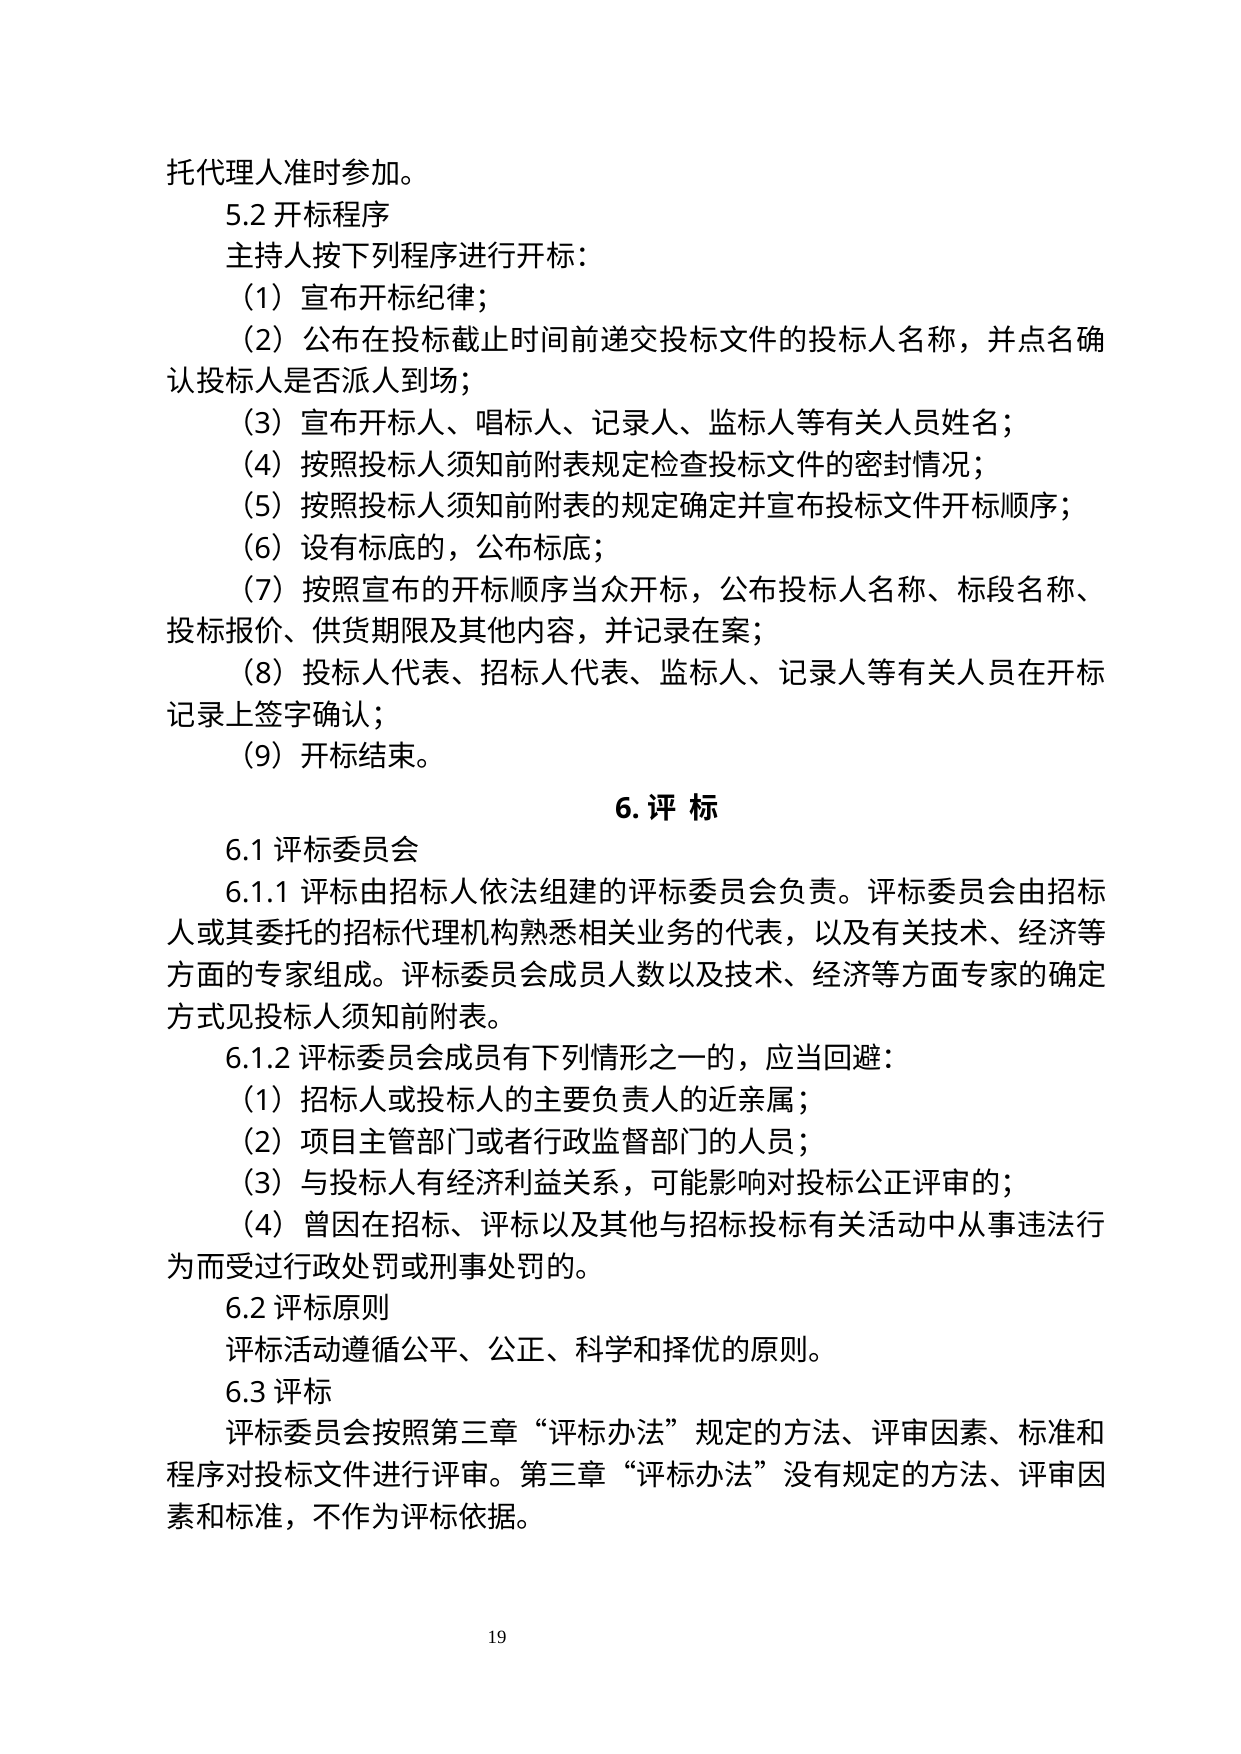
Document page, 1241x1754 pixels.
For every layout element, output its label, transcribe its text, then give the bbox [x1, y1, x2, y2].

text 评标活动遵循公平、公正、科学和择优的原则。 [167, 1327, 1108, 1369]
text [167, 150, 1108, 192]
text （2）项目主管部门或者行政监督部门的人员； [167, 1119, 1108, 1160]
text （1）招标人或投标人的主要负责人的近亲属； [167, 1077, 1108, 1119]
text （9）开标结束。 [167, 733, 1108, 775]
text （4）按照投标人须知前附表规定检查投标文件的密封情况； [167, 442, 1108, 483]
text （8）投标人代表、招标人代表、监标人、记录人等有关人员在开标记录上签字确认； [167, 650, 1108, 733]
text （2）公布在投标截止时间前递交投标文件的投标人名称，并点名确认投标人是否派人到场； [167, 317, 1108, 400]
text （6）设有标底的，公布标底； [167, 525, 1108, 567]
text 6. 评 标 [167, 785, 1108, 827]
text 6.1.1 评标由招标人依法组建的评标委员会负责。评标委员会由招标人或其委托的招标代理机构熟悉相关业务的代表，以及有关技术、经济等方面的专家组成。评标委员会成员人数以及技术、经济等方面专家的确定方式见投标人须知前附表。 [167, 869, 1108, 1035]
text 5.2 开标程序 [167, 192, 1108, 233]
text 评标委员会按照第三章“评标办法”规定的方法、评审因素、标准和程序对投标文件进行评审。第三章“评标办法”没有规定的方法、评审因素和标准，不作为评标依据。 [167, 1410, 1108, 1535]
text （5）按照投标人须知前附表的规定确定并宣布投标文件开标顺序； [167, 483, 1108, 525]
text 6.2 评标原则 [167, 1285, 1108, 1327]
text 主持人按下列程序进行开标： [167, 233, 1108, 275]
text （1）宣布开标纪律； [167, 275, 1108, 317]
text 6.1.2 评标委员会成员有下列情形之一的，应当回避： [167, 1035, 1108, 1077]
text （7）按照宣布的开标顺序当众开标，公布投标人名称、标段名称、投标报价、供货期限及其他内容，并记录在案； [167, 567, 1108, 650]
text （3）与投标人有经济利益关系，可能影响对投标公正评审的； [167, 1160, 1108, 1202]
text （3）宣布开标人、唱标人、记录人、监标人等有关人员姓名； [167, 400, 1108, 442]
text 6.1 评标委员会 [167, 827, 1108, 869]
text 6.3 评标 [167, 1369, 1108, 1410]
text （4）曾因在招标、评标以及其他与招标投标有关活动中从事违法行为而受过行政处罚或刑事处罚的。 [167, 1202, 1108, 1285]
